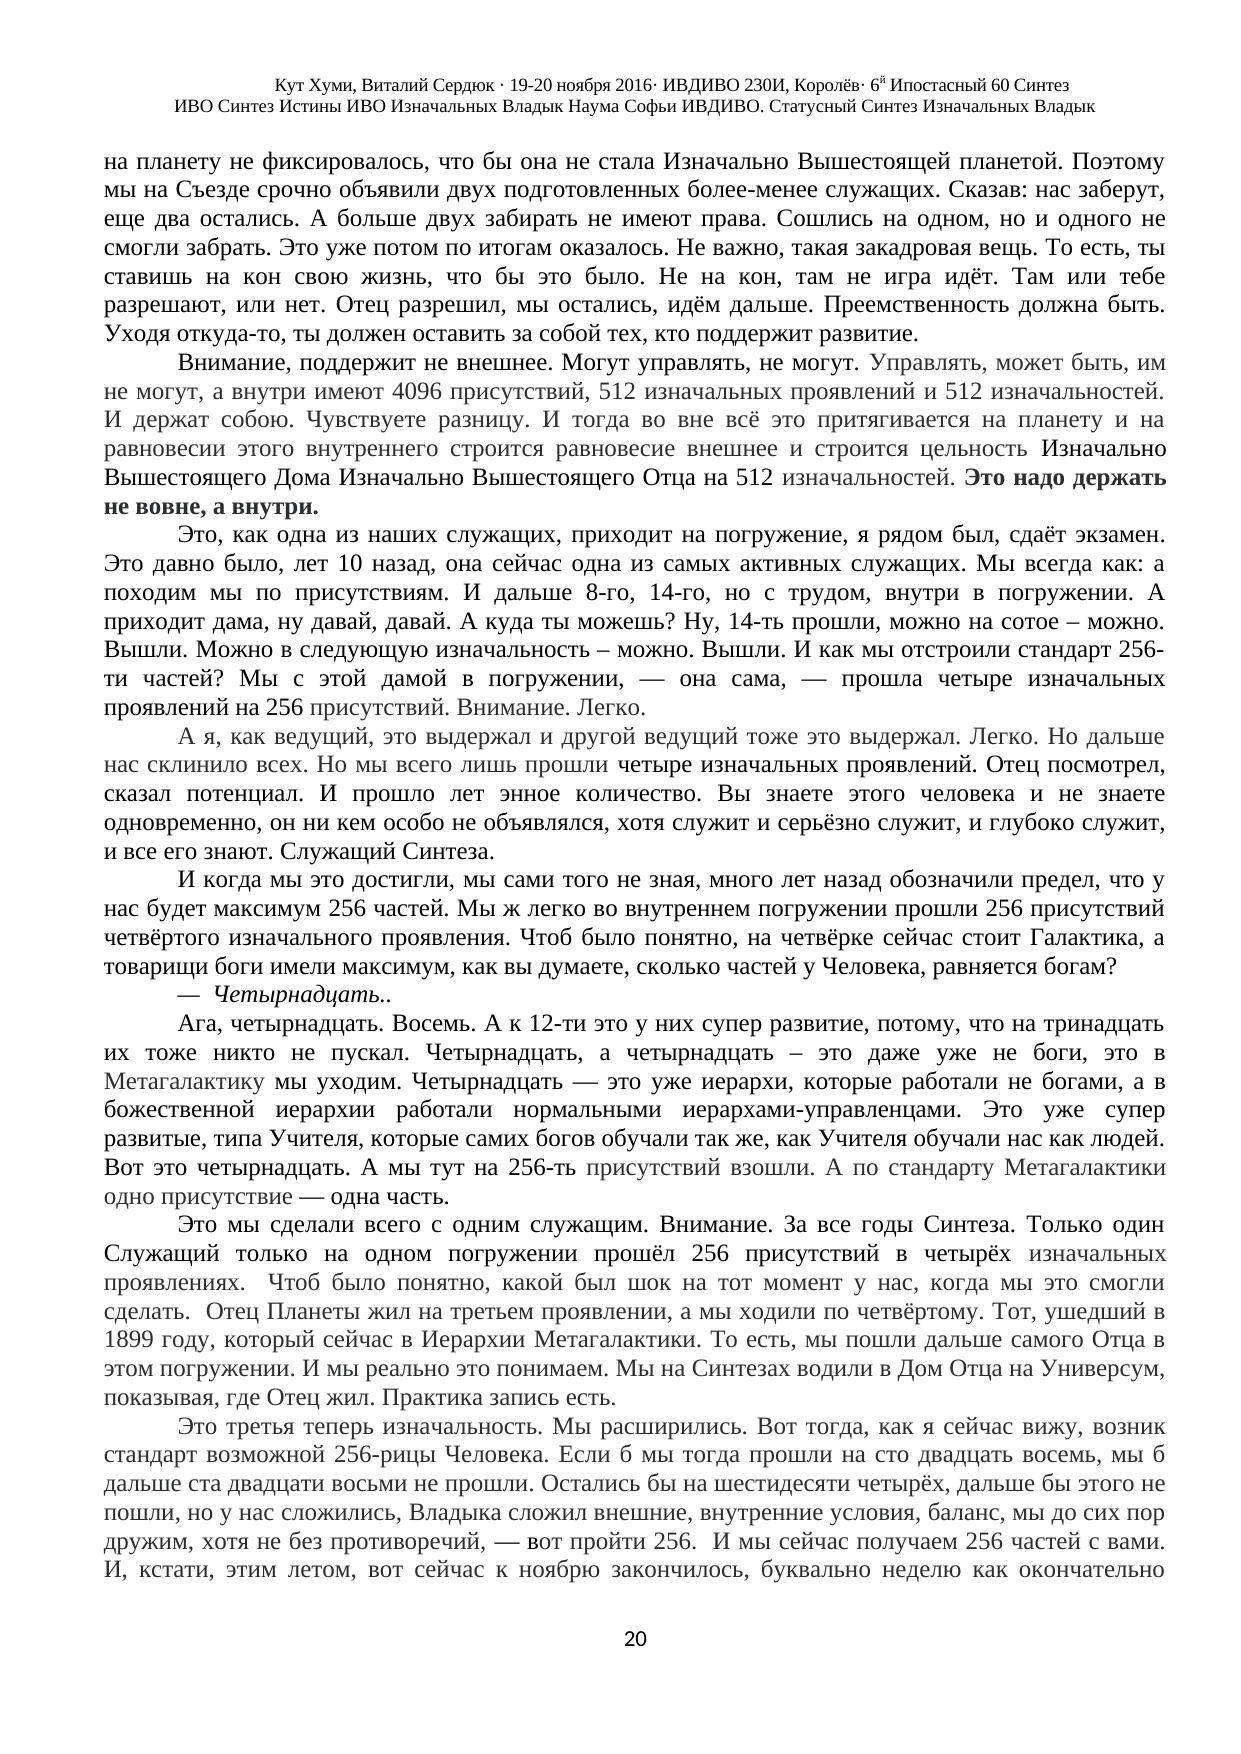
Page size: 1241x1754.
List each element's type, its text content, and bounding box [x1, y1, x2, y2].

text — Четырнадцать.. [103, 979, 1167, 1008]
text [103, 1411, 1167, 1583]
text Ага, четырнадцать. Восемь. А к 12-ти это у них супер развитие, потому, что на тринадцать их тоже никто не пускал. Четырнадцать, а четырнадцать – это даже уже не боги, это в Метагалактику мы уходим. Четырнадцать — это уже иерархи, которые работали не богами, а в божественной иерархии работали нормальными иерархами-управленцами. Это уже супер развитые, типа Учителя, которые самих богов обучали так же, как Учителя обучали нас как людей. Вот это четырнадцать. А мы тут на 256-ть присутствий взошли. А по стандарту Метагалактики одно присутствие — одна часть. [103, 1008, 1167, 1209]
text Внимание, поддержит не внешнее. Могут управлять, не могут. Управлять, может быть, им не могут, а внутри имеют 4096 присутствий, 512 изначальных проявлений и 512 изначальностей. И держат собою. Чувствуете разницу. И тогда во вне всё это притягивается на планету и на равновесии этого внутреннего строится равновесие внешнее и строится цельность Изначально Вышестоящего Дома Изначально Вышестоящего Отца на 512 изначальностей. Это надо держать не вовне, а внутри. [103, 347, 1167, 519]
text А я, как ведущий, это выдержал и другой ведущий тоже это выдержал. Легко. Но дальше нас склинило всех. Но мы всего лишь прошли четыре изначальных проявлений. Отец посмотрел, сказал потенциал. И прошло лет энное количество. Вы знаете этого человека и не знаете одновременно, он ни кем особо не объявлялся, хотя служит и серьёзно служит, и глубоко служит, и все его знают. Служащий Синтеза. [103, 721, 1167, 864]
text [103, 146, 1167, 347]
text И когда мы это достигли, мы сами того не зная, много лет назад обозначили предел, что у нас будет максимум 256 частей. Мы ж легко во внутреннем погружении прошли 256 присутствий четвёртого изначального проявления. Чтоб было понятно, на четвёрке сейчас стоит Галактика, а товарищи боги имели максимум, как вы думаете, сколько частей у Человека, равняется богам? [103, 864, 1167, 979]
text Это мы сделали всего с одним служащим. Внимание. За все годы Синтеза. Только один Служащий только на одном погружении прошёл 256 присутствий в четырёх изначальных проявлениях. Чтоб было понятно, какой был шок на тот момент у нас, когда мы это смогли сделать. Отец Планеты жил на третьем проявлении, а мы ходили по четвёртому. Тот, ушедший в 1899 году, который сейчас в Иерархии Метагалактики. То есть, мы пошли дальше самого Отца в этом погружении. И мы реально это понимаем. Мы на Синтезах водили в Дом Отца на Универсум, показывая, где Отец жил. Практика запись есть. [103, 1209, 1167, 1411]
text Это, как одна из наших служащих, приходит на погружение, я рядом был, сдаёт экзамен. Это давно было, лет 10 назад, она сейчас одна из самых активных служащих. Мы всегда как: а походим мы по присутствиям. И дальше 8-го, 14-го, но с трудом, внутри в погружении. А приходит дама, ну давай, давай. А куда ты можешь? Ну, 14-ть прошли, можно на сотое – можно. Вышли. Можно в следующую изначальность – можно. Вышли. И как мы отстроили стандарт 256-ти частей? Мы с этой дамой в погружении, — она сама, — прошла четыре изначальных проявлений на 256 присутствий. Внимание. Легко. [103, 519, 1167, 721]
